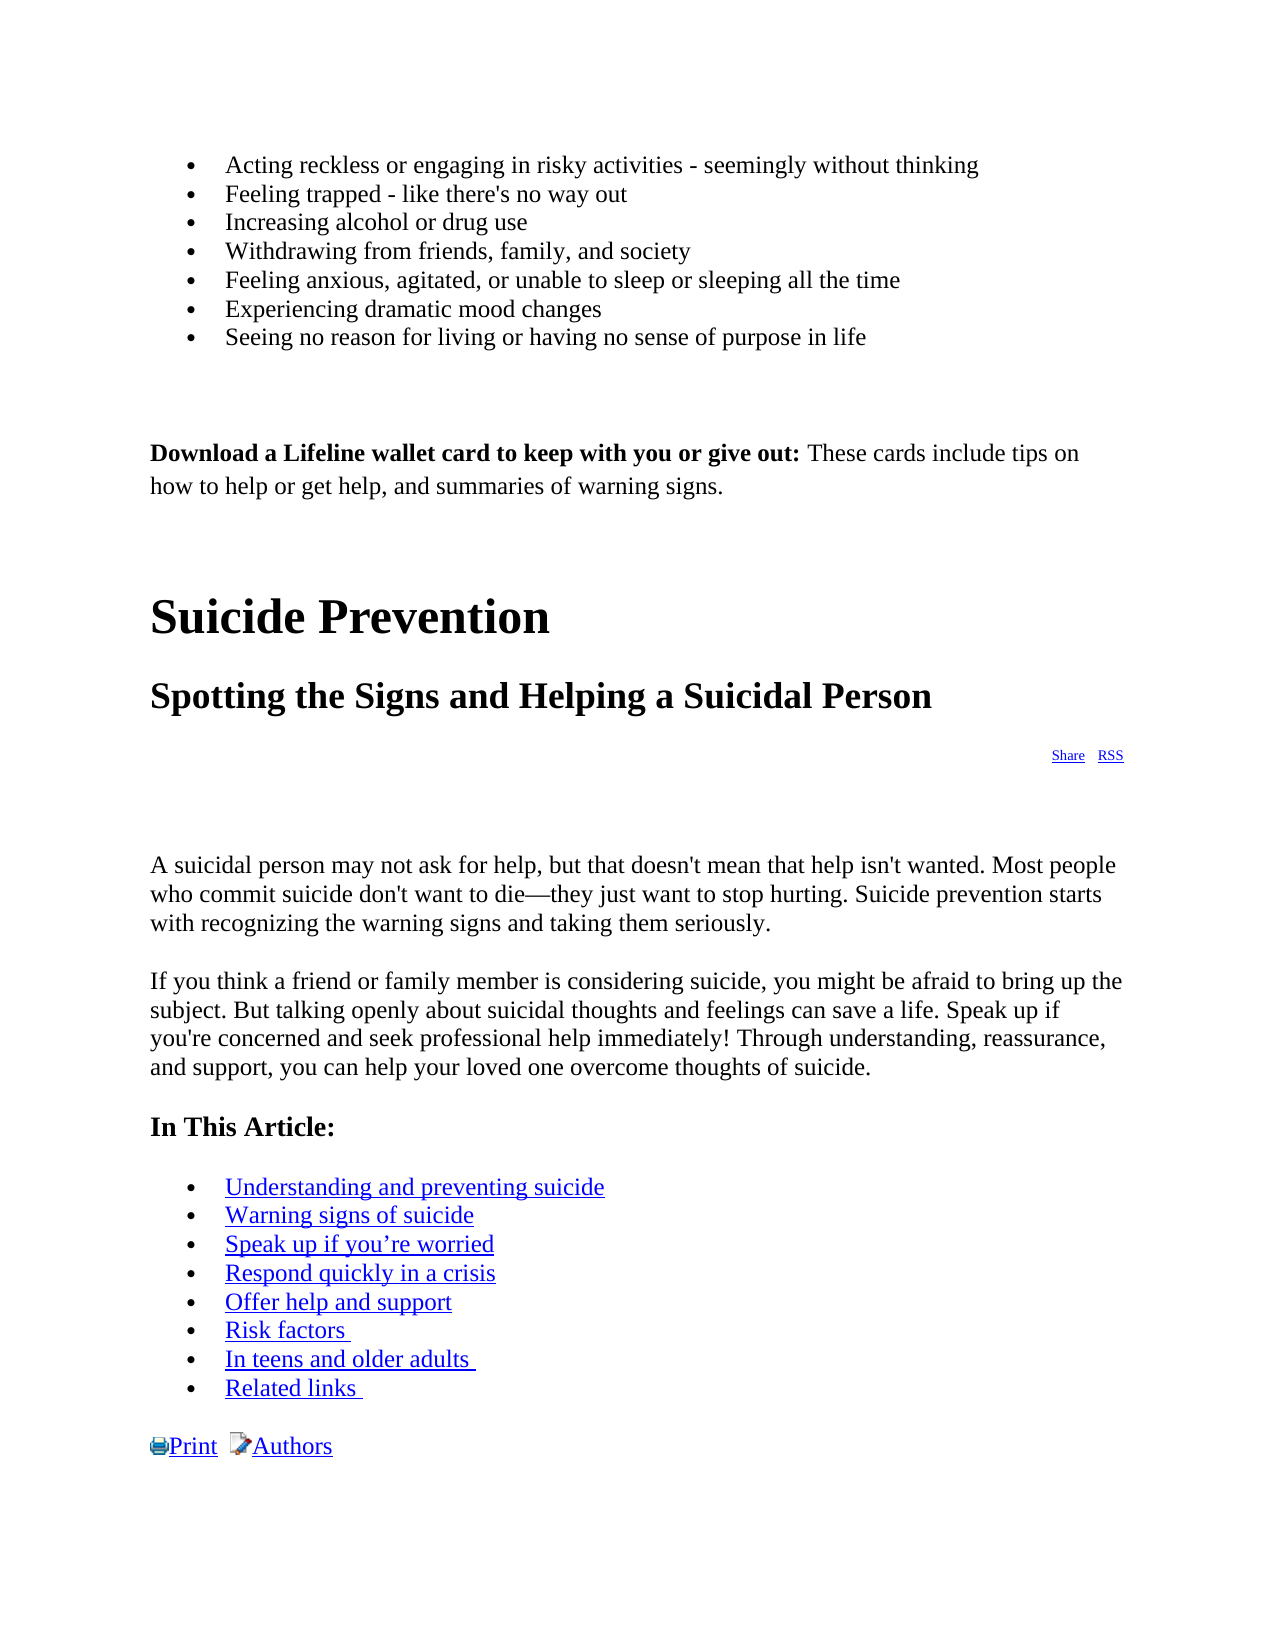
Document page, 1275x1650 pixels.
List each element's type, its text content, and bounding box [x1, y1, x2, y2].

list Related links [187, 1373, 1125, 1402]
table_cell RSS [1091, 746, 1125, 765]
list Experiencing dramatic mood changes [187, 294, 1125, 322]
list Risk factors [187, 1316, 1125, 1344]
text Print Authors [150, 1431, 1125, 1460]
list Withdrawing from friends, family, and society [187, 236, 1125, 265]
text A suicidal person may not ask for help, but that doesn't mean that help isn't wanted. Most people who commit suicide don't want to die—they just want to stop hurting. Suicide prevention starts with recognizing the warning signs and taking them seriously. [150, 851, 1125, 937]
text In This Article: [150, 1110, 1125, 1143]
list Increasing alcohol or drug use [187, 207, 1125, 236]
text Spotting the Signs and Helping a Suicidal Person [150, 673, 1125, 716]
list Warning signs of suicide [187, 1201, 1125, 1229]
list Respond quickly in a crisis [187, 1258, 1125, 1287]
list Offer help and support [187, 1287, 1125, 1316]
list Acting reckless or engaging in risky activities - seemingly without thinking [187, 150, 1125, 179]
picture [230, 1432, 252, 1455]
table_cell Share [1050, 746, 1091, 765]
text Suicide Prevention [150, 587, 1125, 644]
list Feeling trapped - like there's no way out [187, 179, 1125, 207]
text If you think a friend or family member is considering suicide, you might be afraid to bring up the subject. But talking openly about suicidal thoughts and feelings can save a life. Speak up if you're concerned and seek professional help immediately! Through understanding, reassurance, and support, you can help your loved one overcome thoughts of suicide. [150, 966, 1125, 1081]
list Speak up if you’re worried [187, 1229, 1125, 1258]
list In teens and older adults [187, 1344, 1125, 1373]
text Download a Lifeline wallet card to keep with you or give out: These cards include tips on how to help or get help, and summaries of warning signs. [150, 438, 1125, 500]
picture [150, 1437, 169, 1455]
list Seeing no reason for living or having no sense of purpose in life [187, 322, 1125, 351]
list Understanding and preventing suicide [187, 1172, 1125, 1201]
list Feeling anxious, agitated, or unable to sleep or sleeping all the time [187, 265, 1125, 294]
